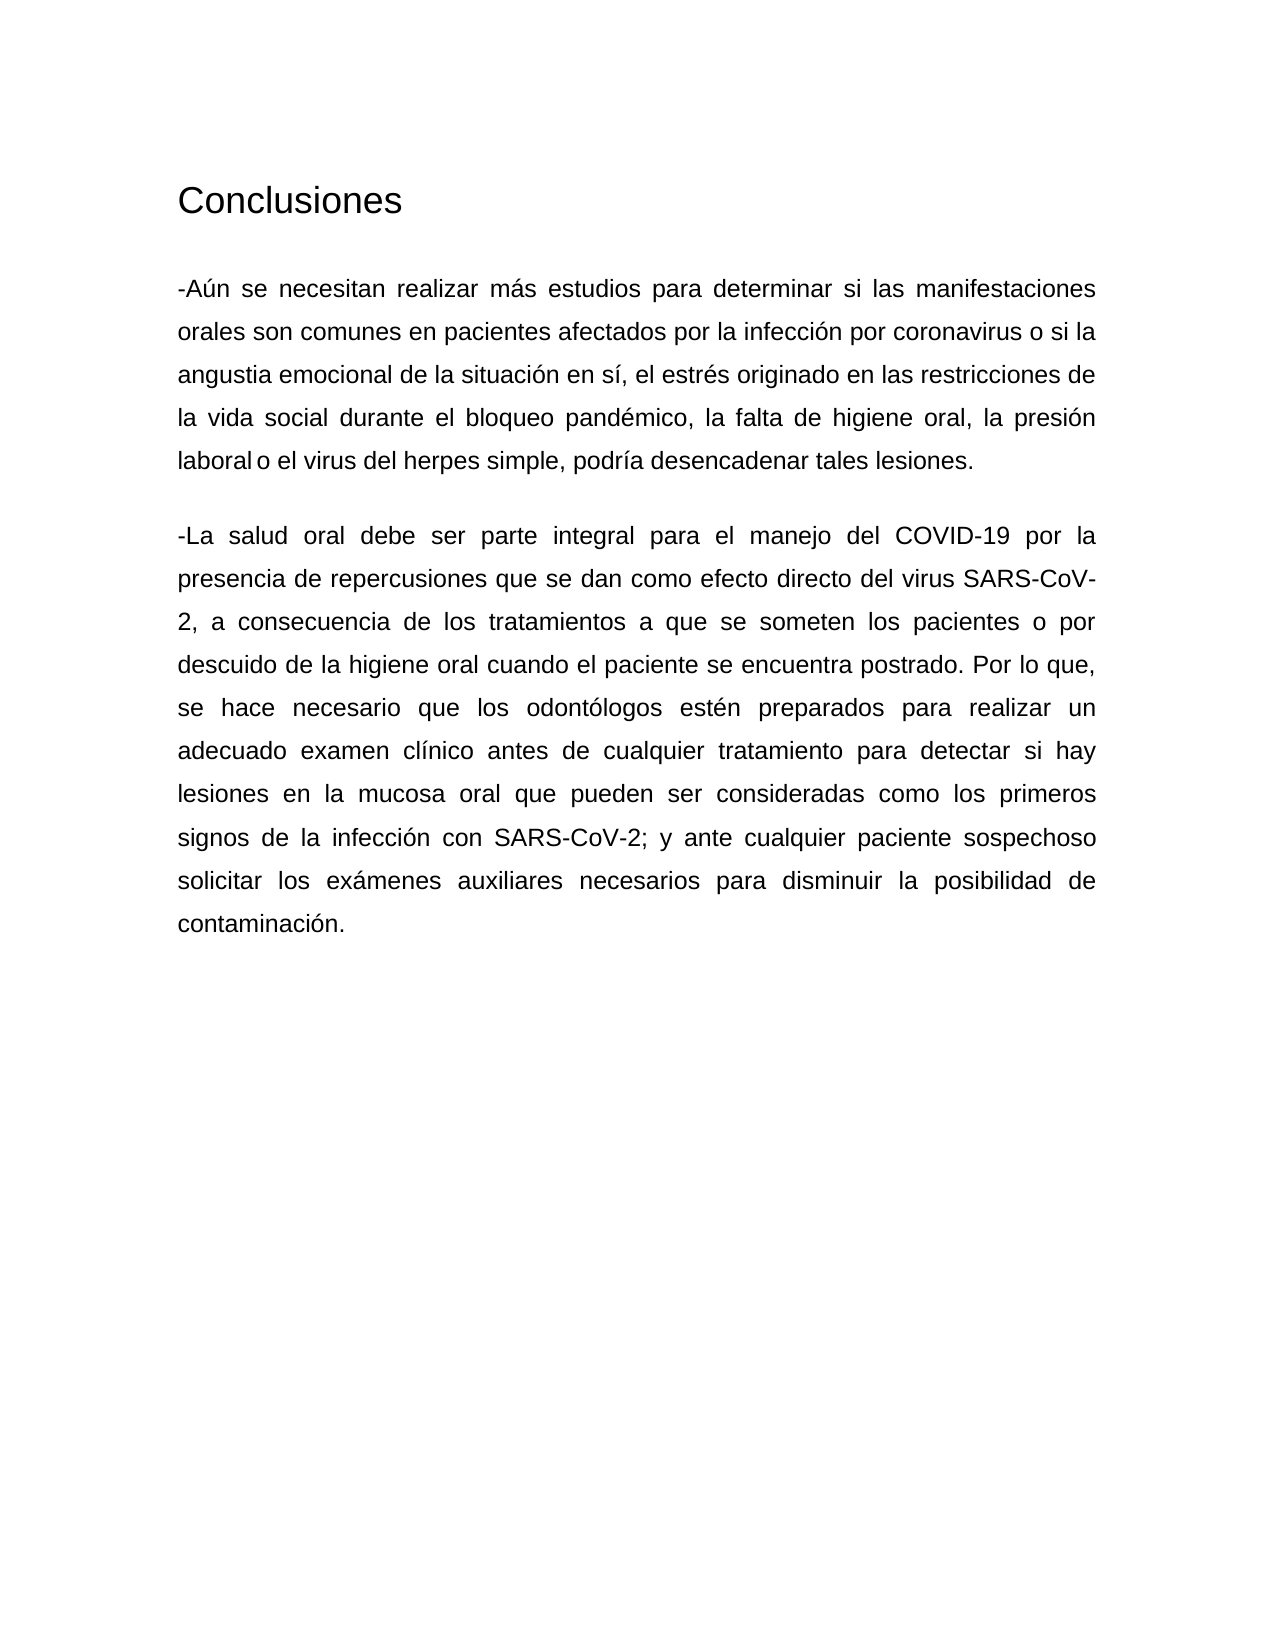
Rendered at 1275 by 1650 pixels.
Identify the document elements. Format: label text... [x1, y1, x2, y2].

text -La salud oral debe ser parte integral para el manejo del COVID-19 por la presencia de repercusiones que se dan como efecto directo del virus SARS-CoV-2, a consecuencia de los tratamientos a que se someten los pacientes o por descuido de la higiene oral cuando el paciente se encuentra postrado. Por lo que, se hace necesario que los odontólogos estén preparados para realizar un adecuado examen clínico antes de cualquier tratamiento para detectar si hay lesiones en la mucosa oral que pueden ser consideradas como los primeros signos de la infección con SARS-CoV-2; y ante cualquier paciente sospechoso solicitar los exámenes auxiliares necesarios para disminuir la posibilidad de contaminación. [177, 521, 1098, 937]
text Conclusiones [177, 178, 1098, 221]
text -Aún se necesitan realizar más estudios para determinar si las manifestaciones orales son comunes en pacientes afectados por la infección por coronavirus o si la angustia emocional de la situación en sí, el estrés originado en las restricciones de la vida social durante el bloqueo pandémico, la falta de higiene oral, la presión laboral o el virus del herpes simple, podría desencadenar tales lesiones. [177, 274, 1098, 475]
